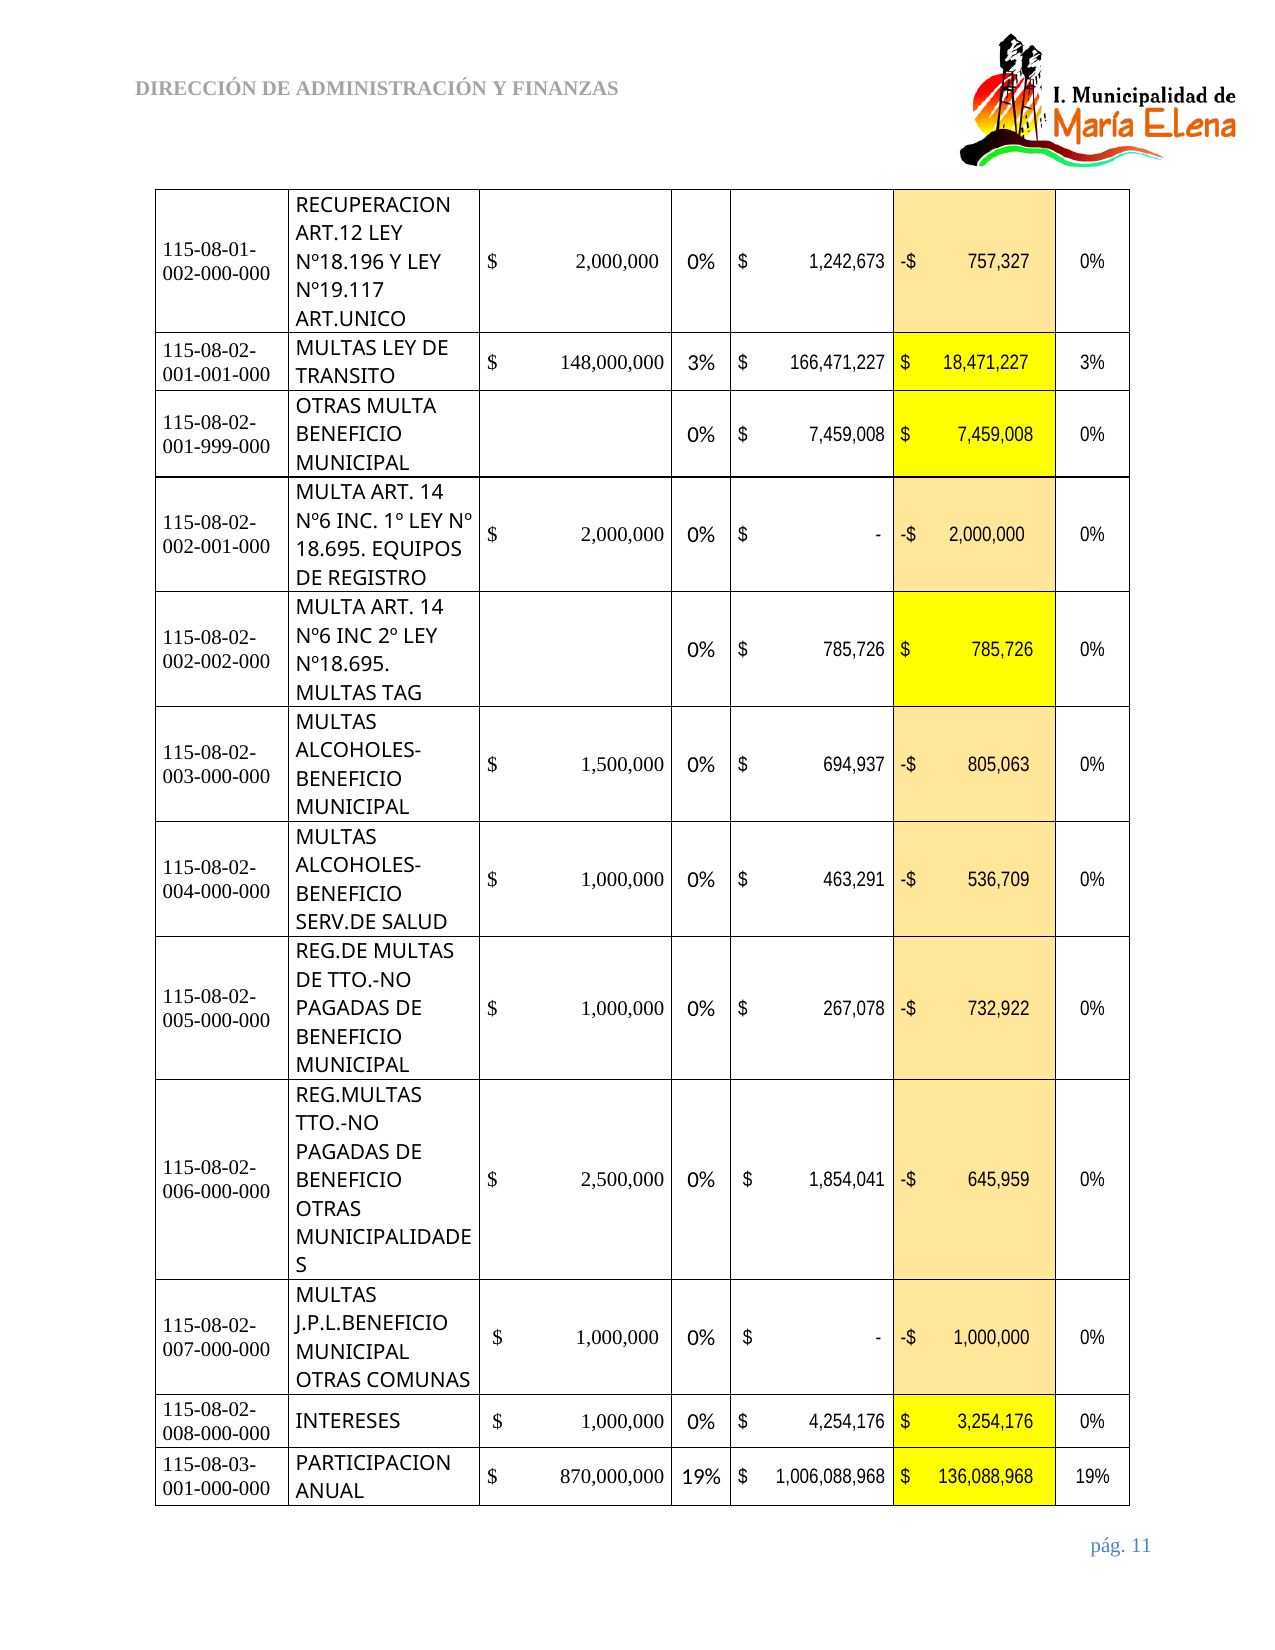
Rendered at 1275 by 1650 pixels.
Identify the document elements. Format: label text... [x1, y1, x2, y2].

table_cell 0% [672, 190, 730, 332]
table_cell $ 870,000,000 [480, 1448, 671, 1505]
table_cell 19% [672, 1448, 730, 1505]
table_cell $ 267,078 [731, 937, 893, 1079]
table_cell $ 785,726 [731, 592, 893, 706]
table_cell RECUPERACION ART.12 LEY Nº18.196 Y LEY Nº19.117 ART.UNICO [289, 190, 479, 332]
table_cell $ - [731, 1280, 893, 1394]
table_cell $ 694,937 [731, 707, 893, 821]
table_cell $ 463,291 [731, 822, 893, 936]
table_cell 115-08-02-005-000-000 [156, 937, 288, 1079]
table_cell $ 3,254,176 [894, 1395, 1055, 1447]
table_cell 115-08-02-002-001-000 [156, 478, 288, 591]
table_cell 0% [672, 1080, 730, 1279]
table_cell 0% [1056, 391, 1129, 476]
table_cell 115-08-03-001-000-000 [156, 1448, 288, 1505]
table_cell 0% [1056, 822, 1129, 936]
table_cell 0% [1056, 478, 1129, 591]
table_cell 115-08-02-006-000-000 [156, 1080, 288, 1279]
table_cell 0% [672, 478, 730, 591]
table_cell 115-08-02-007-000-000 [156, 1280, 288, 1394]
table_cell $ 18,471,227 [894, 333, 1055, 390]
table_cell -$ 757,327 [894, 190, 1055, 332]
table_cell -$ 536,709 [894, 822, 1055, 936]
table_cell -$ 1,000,000 [894, 1280, 1055, 1394]
table_cell $ 1,006,088,968 [731, 1448, 893, 1505]
table_cell PARTICIPACION ANUAL [289, 1448, 479, 1505]
table_cell $ 2,500,000 [480, 1080, 671, 1279]
table_cell MULTA ART. 14 Nº6 INC 2º LEY Nº18.695. MULTAS TAG [289, 592, 479, 706]
table_cell $ 2,000,000 [480, 190, 671, 332]
table_cell MULTAS LEY DE TRANSITO [289, 333, 479, 390]
table_cell 0% [672, 391, 730, 476]
table_cell $ 1,500,000 [480, 707, 671, 821]
table_cell $ 136,088,968 [894, 1448, 1055, 1505]
table_cell 0% [1056, 707, 1129, 821]
table_cell $ 1,242,673 [731, 190, 893, 332]
table_cell 0% [1056, 937, 1129, 1079]
table_cell 19% [1056, 1448, 1129, 1505]
table_cell 0% [672, 1395, 730, 1447]
table_cell $ 4,254,176 [731, 1395, 893, 1447]
table_cell [480, 391, 671, 476]
table_cell 3% [1056, 333, 1129, 390]
table_cell REG.MULTAS TTO.-NO PAGADAS DE BENEFICIO OTRAS MUNICIPALIDADES [289, 1080, 479, 1279]
table_cell 0% [1056, 190, 1129, 332]
table_cell 0% [1056, 1395, 1129, 1447]
table_cell $ 7,459,008 [894, 391, 1055, 476]
table_cell $ 1,000,000 [480, 937, 671, 1079]
table_cell REG.DE MULTAS DE TTO.-NO PAGADAS DE BENEFICIO MUNICIPAL [289, 937, 479, 1079]
table_cell $ 785,726 [894, 592, 1055, 706]
table_cell $ 2,000,000 [480, 478, 671, 591]
table_cell 115-08-02-002-002-000 [156, 592, 288, 706]
table_cell OTRAS MULTA BENEFICIO MUNICIPAL [289, 391, 479, 476]
table_cell MULTAS ALCOHOLES-BENEFICIO MUNICIPAL [289, 707, 479, 821]
table_cell -$ 732,922 [894, 937, 1055, 1079]
table_cell 115-08-02-008-000-000 [156, 1395, 288, 1447]
table_cell 115-08-02-001-001-000 [156, 333, 288, 390]
table_cell 115-08-02-004-000-000 [156, 822, 288, 936]
table_cell 0% [1056, 1280, 1129, 1394]
table_cell 0% [672, 707, 730, 821]
table_cell 115-08-02-001-999-000 [156, 391, 288, 476]
table_cell -$ 645,959 [894, 1080, 1055, 1279]
table_cell 115-08-02-003-000-000 [156, 707, 288, 821]
table_cell MULTA ART. 14 Nº6 INC. 1º LEY Nº 18.695. EQUIPOS DE REGISTRO [289, 478, 479, 591]
table_cell $ 166,471,227 [731, 333, 893, 390]
table_cell $ 1,854,041 [731, 1080, 893, 1279]
table_cell 0% [672, 822, 730, 936]
table_cell [480, 592, 671, 706]
table_cell -$ 2,000,000 [894, 478, 1055, 591]
picture [952, 24, 1243, 192]
table_cell 0% [672, 592, 730, 706]
table_cell $ - [731, 478, 893, 591]
table_cell -$ 805,063 [894, 707, 1055, 821]
table_cell $ 1,000,000 [480, 1280, 671, 1394]
table_cell 0% [672, 937, 730, 1079]
table_cell $ 1,000,000 [480, 1395, 671, 1447]
table_cell $ 1,000,000 [480, 822, 671, 936]
table_cell 115-08-01-002-000-000 [156, 190, 288, 332]
table_cell $ 7,459,008 [731, 391, 893, 476]
table_cell 3% [672, 333, 730, 390]
table_cell $ 148,000,000 [480, 333, 671, 390]
table_cell MULTAS J.P.L.BENEFICIO MUNICIPAL OTRAS COMUNAS [289, 1280, 479, 1394]
table_cell 0% [1056, 1080, 1129, 1279]
table_cell MULTAS ALCOHOLES-BENEFICIO SERV.DE SALUD [289, 822, 479, 936]
table_cell 0% [672, 1280, 730, 1394]
table_cell 0% [1056, 592, 1129, 706]
table_cell INTERESES [289, 1395, 479, 1447]
